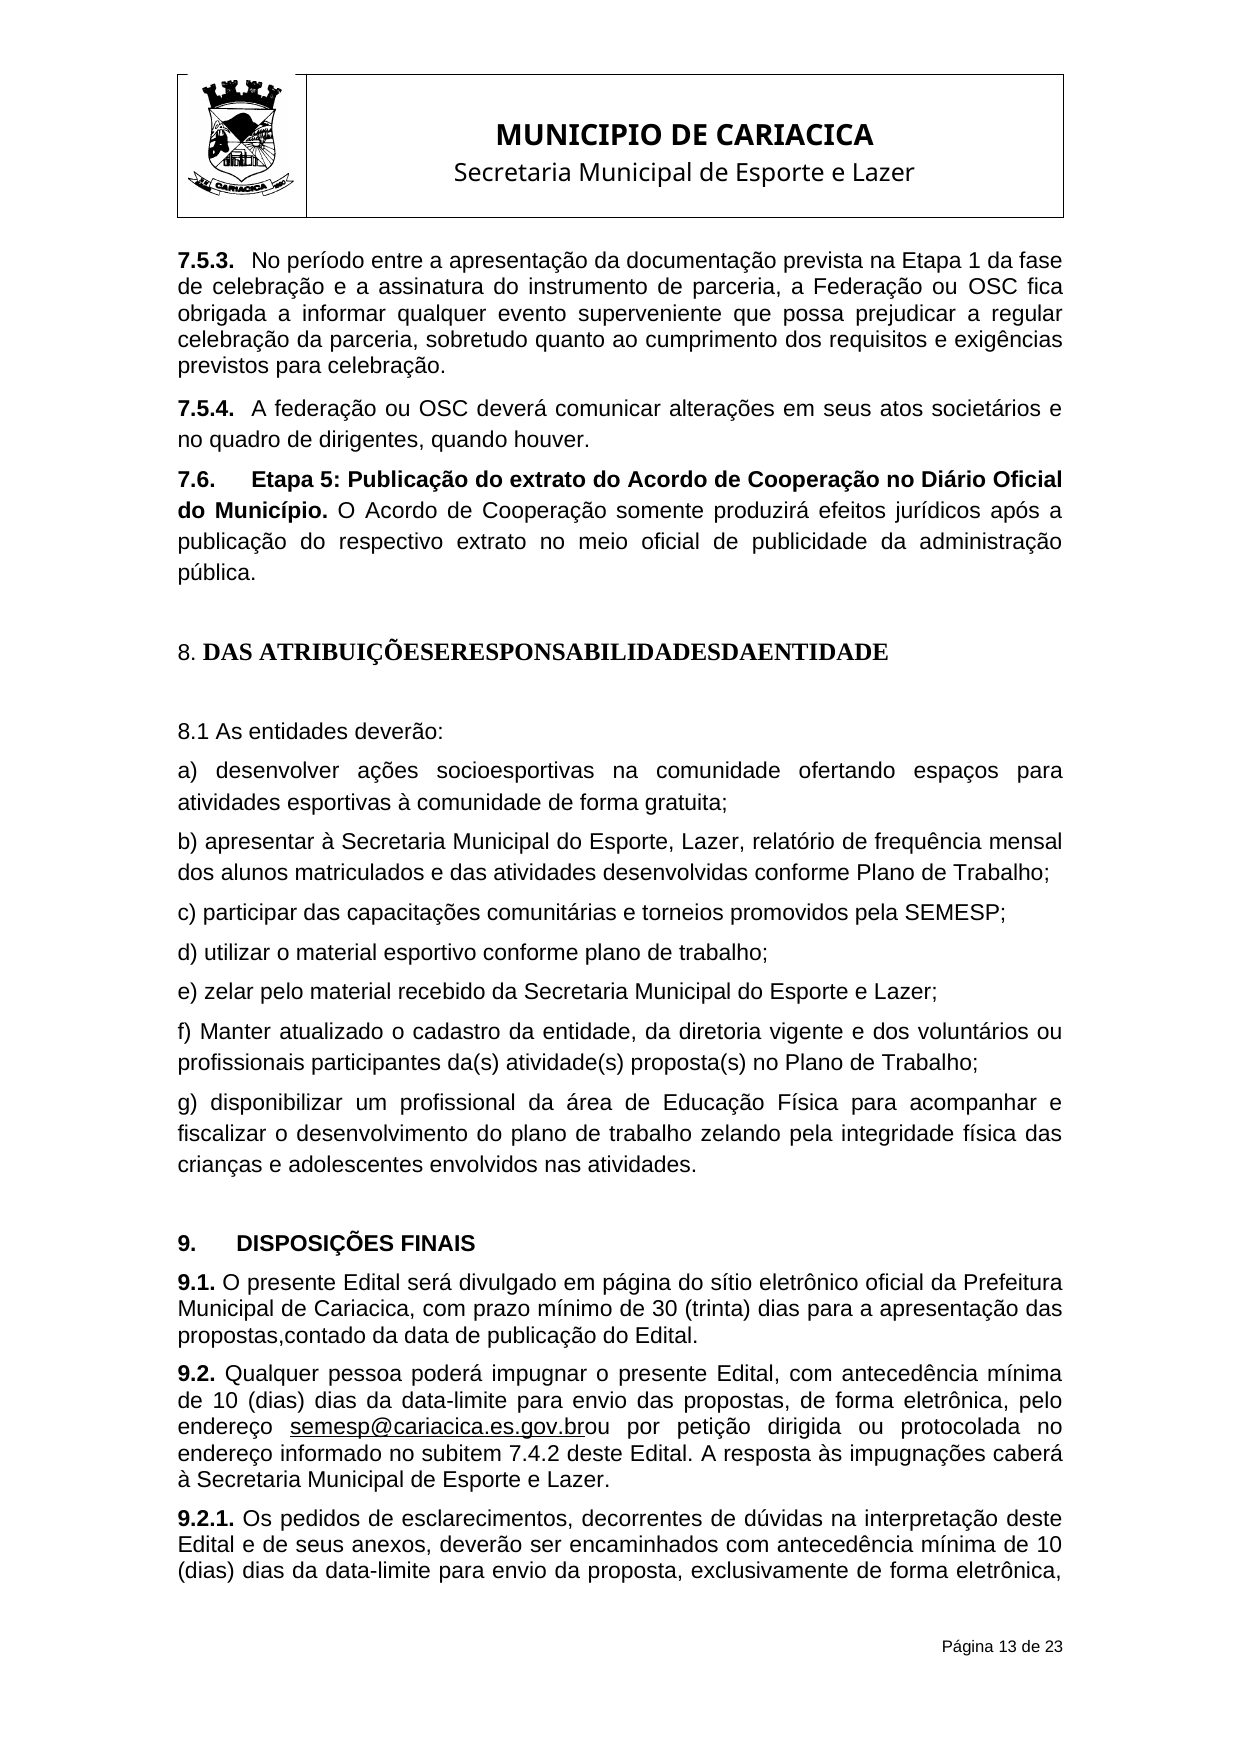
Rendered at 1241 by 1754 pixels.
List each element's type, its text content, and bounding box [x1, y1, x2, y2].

text 9.2. Qualquer pessoa poderá impugnar o presente Edital, com antecedência mínima de 10 (dias) dias da data-limite para envio das propostas, de forma eletrônica, pelo endereço semesp@cariacica.es.gov.brou por petição dirigida ou protocolada no endereço informado no subitem 7.4.2 deste Edital. A resposta às impugnações caberá à Secretaria Municipal de Esporte e Lazer. [177, 1360, 1063, 1492]
text 9.1. O presente Edital será divulgado em página do sítio eletrônico oficial da Prefeitura Municipal de Cariacica, com prazo mínimo de 30 (trinta) dias para a apresentação das propostas,contado da data de publicação do Edital. [177, 1269, 1063, 1348]
text 8. DAS ATRIBUIÇÕESERESPONSABILIDADESDAENTIDADE [177, 635, 1063, 666]
text f) Manter atualizado o cadastro da entidade, da diretoria vigente e dos voluntários ou profissionais participantes da(s) atividade(s) proposta(s) no Plano de Trabalho; [177, 1014, 1063, 1077]
text g) disponibilizar um profissional da área de Educação Física para acompanhar e fiscalizar o desenvolvimento do plano de trabalho zelando pela integridade física das crianças e adolescentes envolvidos nas atividades. [177, 1085, 1063, 1179]
text d) utilizar o material esportivo conforme plano de trabalho; [177, 935, 1063, 966]
text b) apresentar à Secretaria Municipal do Esporte, Lazer, relatório de frequência mensal dos alunos matriculados e das atividades desenvolvidas conforme Plano de Trabalho; [177, 824, 1063, 887]
text 8.1 As entidades deverão: [177, 714, 1063, 745]
text 9. DISPOSIÇÕES FINAIS [177, 1230, 1063, 1256]
picture [187, 74, 296, 199]
text c) participar das capacitações comunitárias e torneios promovidos pela SEMESP; [177, 895, 1063, 927]
text 7.5.3. No período entre a apresentação da documentação prevista na Etapa 1 da fase de celebração e a assinatura do instrumento de parceria, a Federação ou OSC fica obrigada a informar qualquer evento superveniente que possa prejudicar a regular celebração da parceria, sobretudo quanto ao cumprimento dos requisitos e exigências previstos para celebração. [177, 247, 1063, 379]
text a) desenvolver ações socioesportivas na comunidade ofertando espaços para atividades esportivas à comunidade de forma gratuita; [177, 754, 1063, 816]
text 7.5.4. A federação ou OSC deverá comunicar alterações em seus atos societários e no quadro de dirigentes, quando houver. [177, 391, 1063, 454]
text 7.6. Etapa 5: Publicação do extrato do Acordo de Cooperação no Diário Oficial do Município. O Acordo de Cooperação somente produzirá efeitos jurídicos após a publicação do respectivo extrato no meio oficial de publicidade da administração pública. [177, 462, 1063, 587]
text e) zelar pelo material recebido da Secretaria Municipal do Esporte e Lazer; [177, 974, 1063, 1006]
